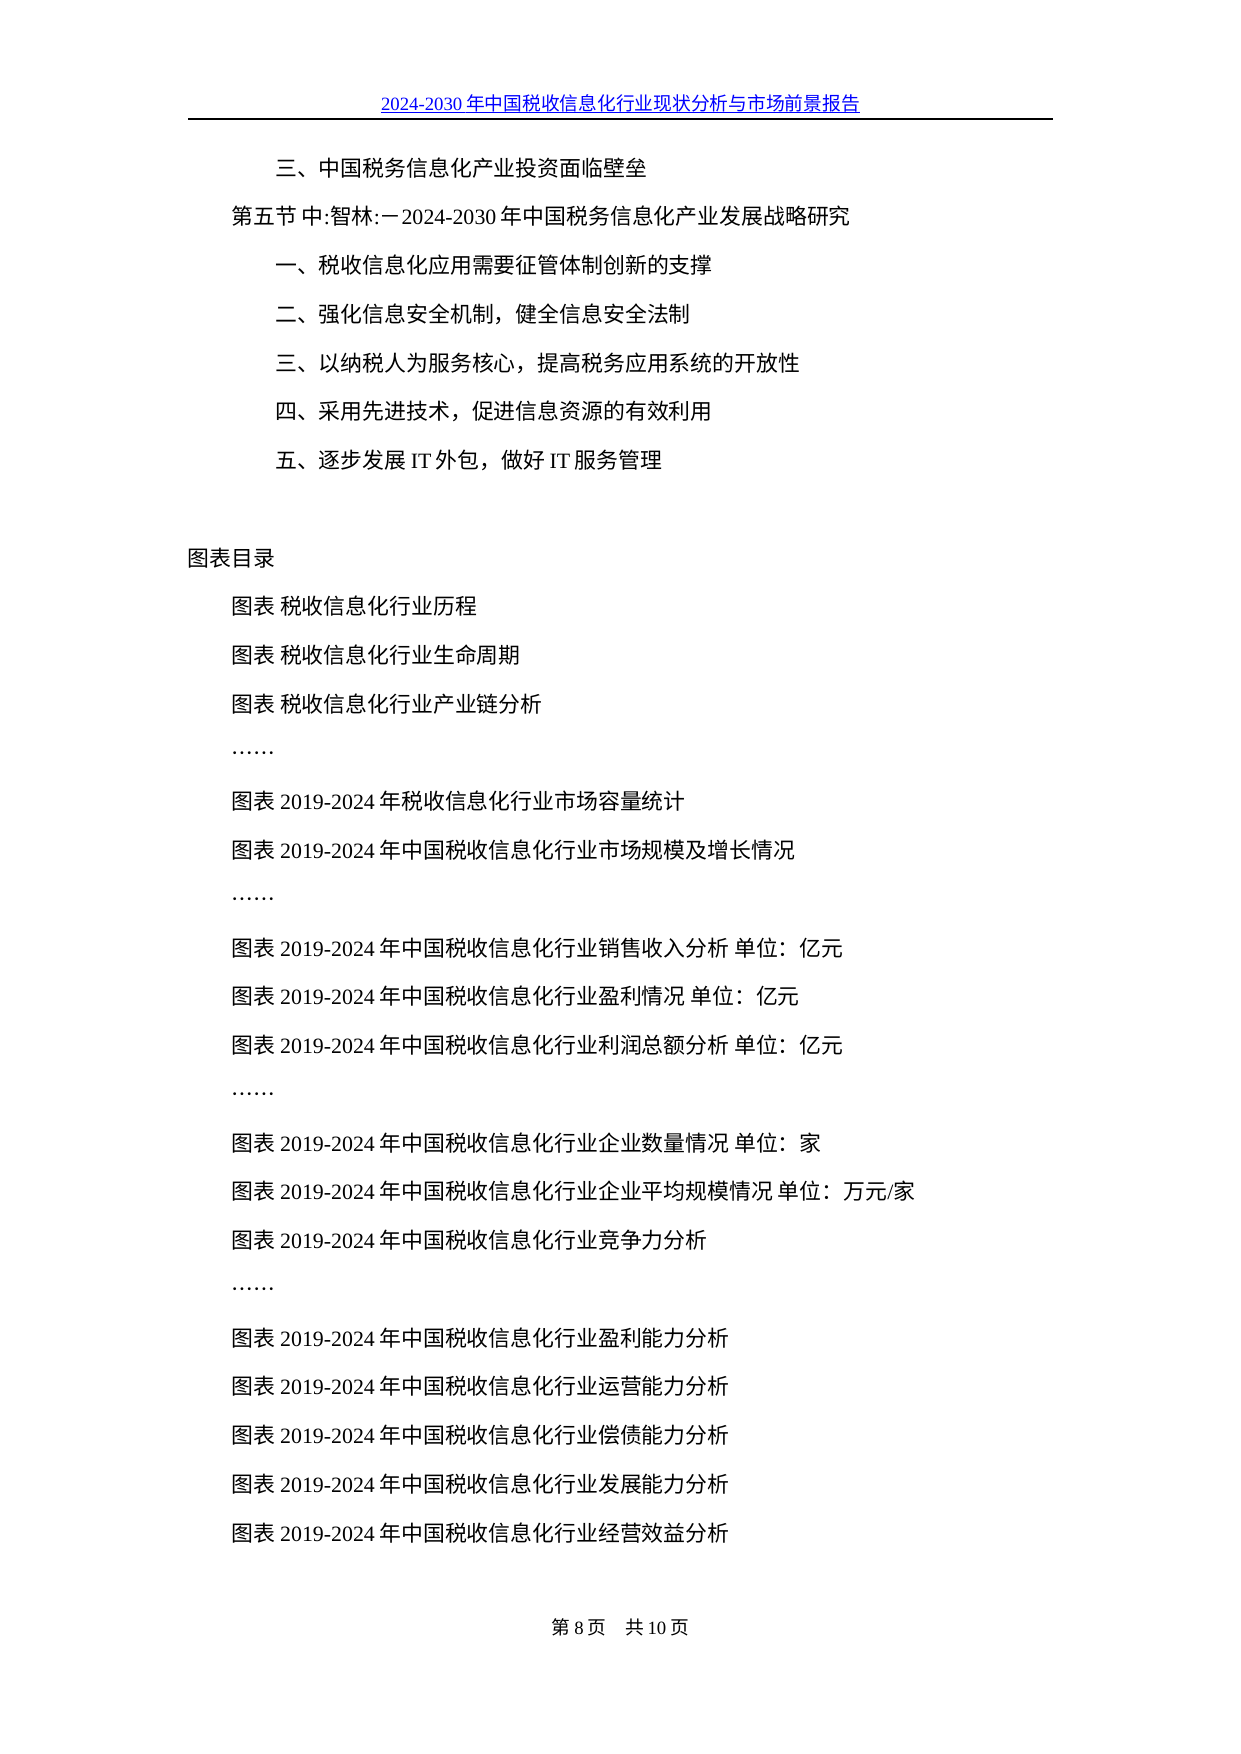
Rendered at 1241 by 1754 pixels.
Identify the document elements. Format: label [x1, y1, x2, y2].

text [187, 150, 1053, 1548]
